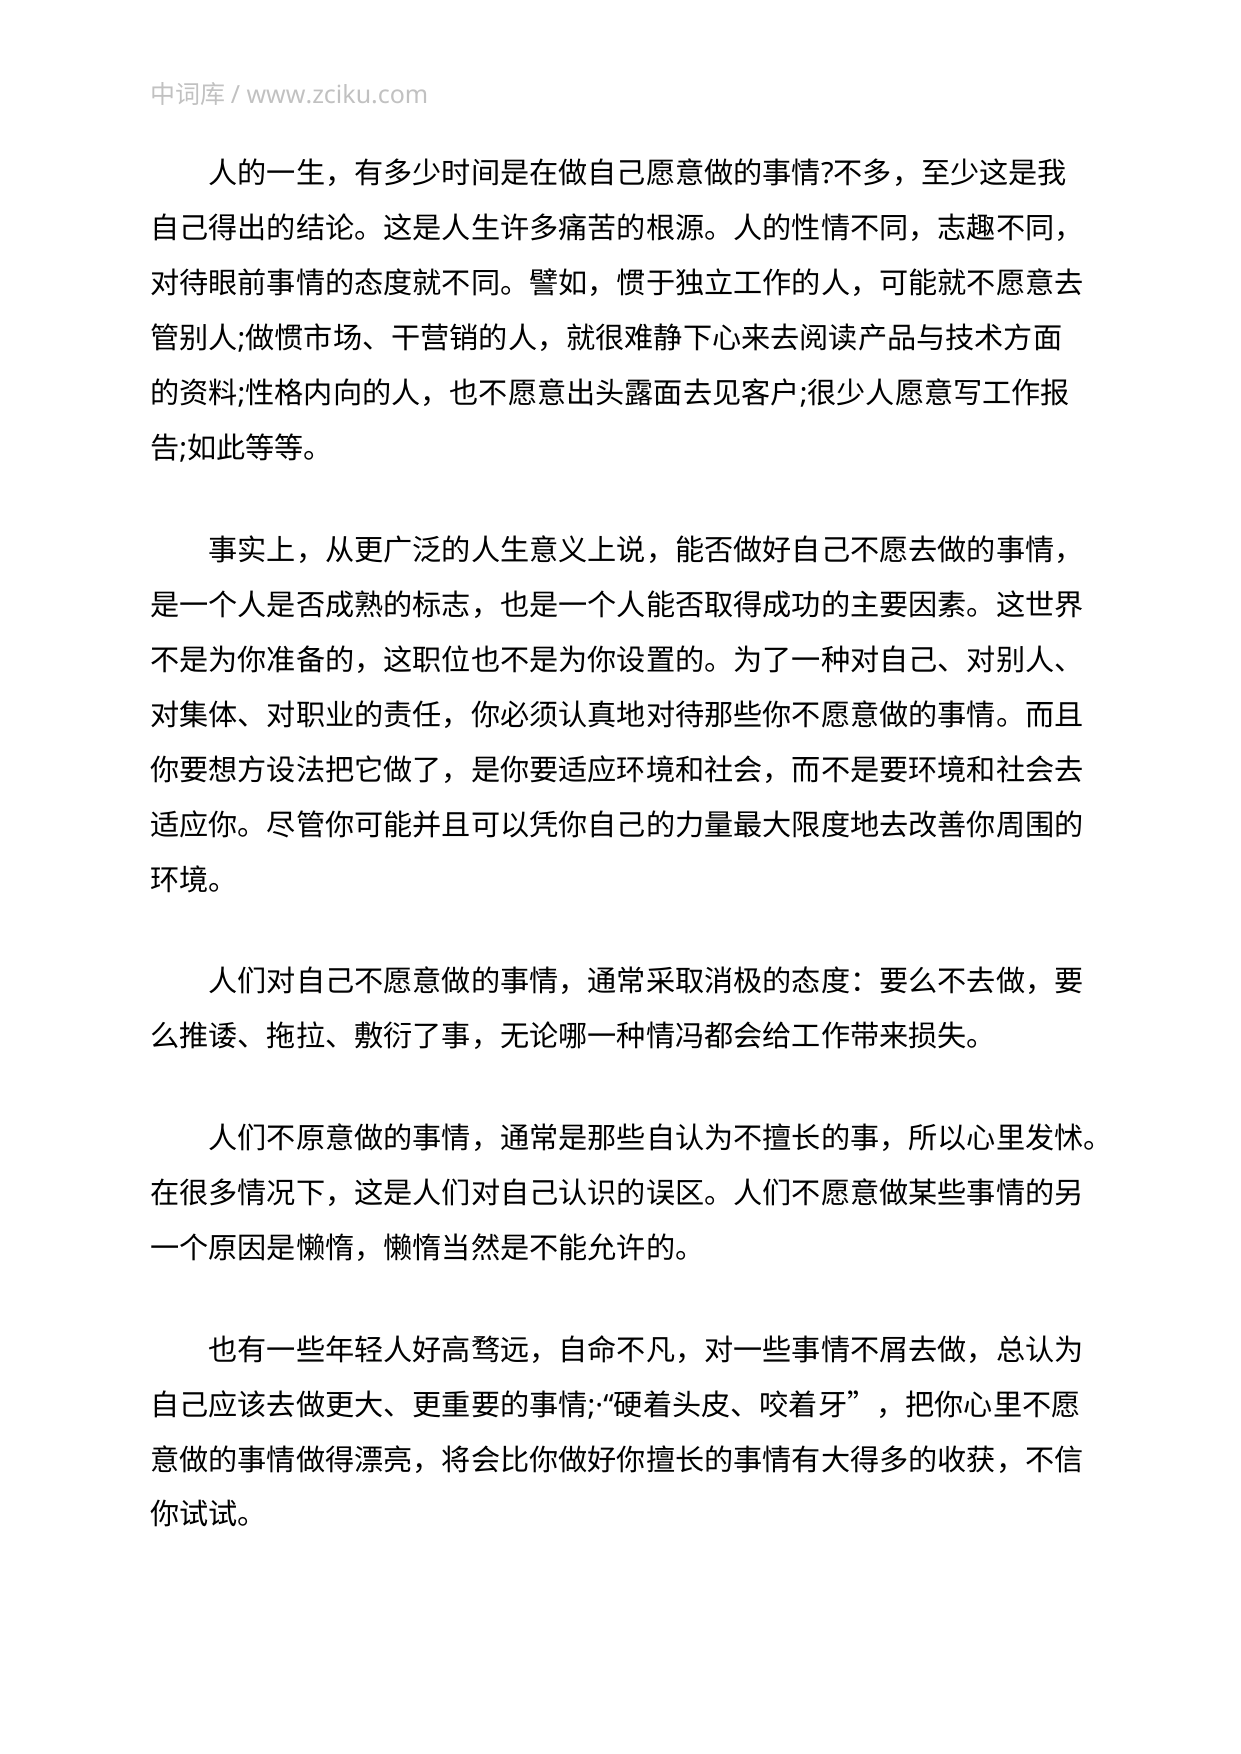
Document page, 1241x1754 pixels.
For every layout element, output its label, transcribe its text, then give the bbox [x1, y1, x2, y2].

text 人们对自己不愿意做的事情，通常采取消极的态度：要么不去做，要么推诿、拖拉、敷衍了事，无论哪一种情冯都会给工作带来损失。 [150, 958, 1090, 1055]
text 事实上，从更广泛的人生意义上说，能否做好自己不愿去做的事情，是一个人是否成熟的标志，也是一个人能否取得成功的主要因素。这世界不是为你准备的，这职位也不是为你设置的。为了一种对自己、对别人、对集体、对职业的责任，你必须认真地对待那些你不愿意做的事情。而且你要想方设法把它做了，是你要适应环境和社会，而不是要环境和社会去适应你。尽管你可能并且可以凭你自己的力量最大限度地去改善你周围的环境。 [150, 527, 1090, 898]
text 人们不原意做的事情，通常是那些自认为不擅长的事，所以心里发怵。在很多情况下，这是人们对自己认识的误区。人们不愿意做某些事情的另一个原因是懒惰，懒惰当然是不能允许的。 [150, 1114, 1090, 1267]
text 人的一生，有多少时间是在做自己愿意做的事情?不多，至少这是我自己得出的结论。这是人生许多痛苦的根源。人的性情不同，志趣不同，对待眼前事情的态度就不同。譬如，惯于独立工作的人，可能就不愿意去管别人;做惯市场、干营销的人，就很难静下心来去阅读产品与技术方面的资料;性格内向的人，也不愿意出头露面去见客户;很少人愿意写工作报告;如此等等。 [150, 150, 1090, 467]
text 也有一些年轻人好高骛远，自命不凡，对一些事情不屑去做，总认为自己应该去做更大、更重要的事情;·“硬着头皮、咬着牙”，把你心里不愿意做的事情做得漂亮，将会比你做好你擅长的事情有大得多的收获，不信你试试。 [150, 1326, 1090, 1533]
